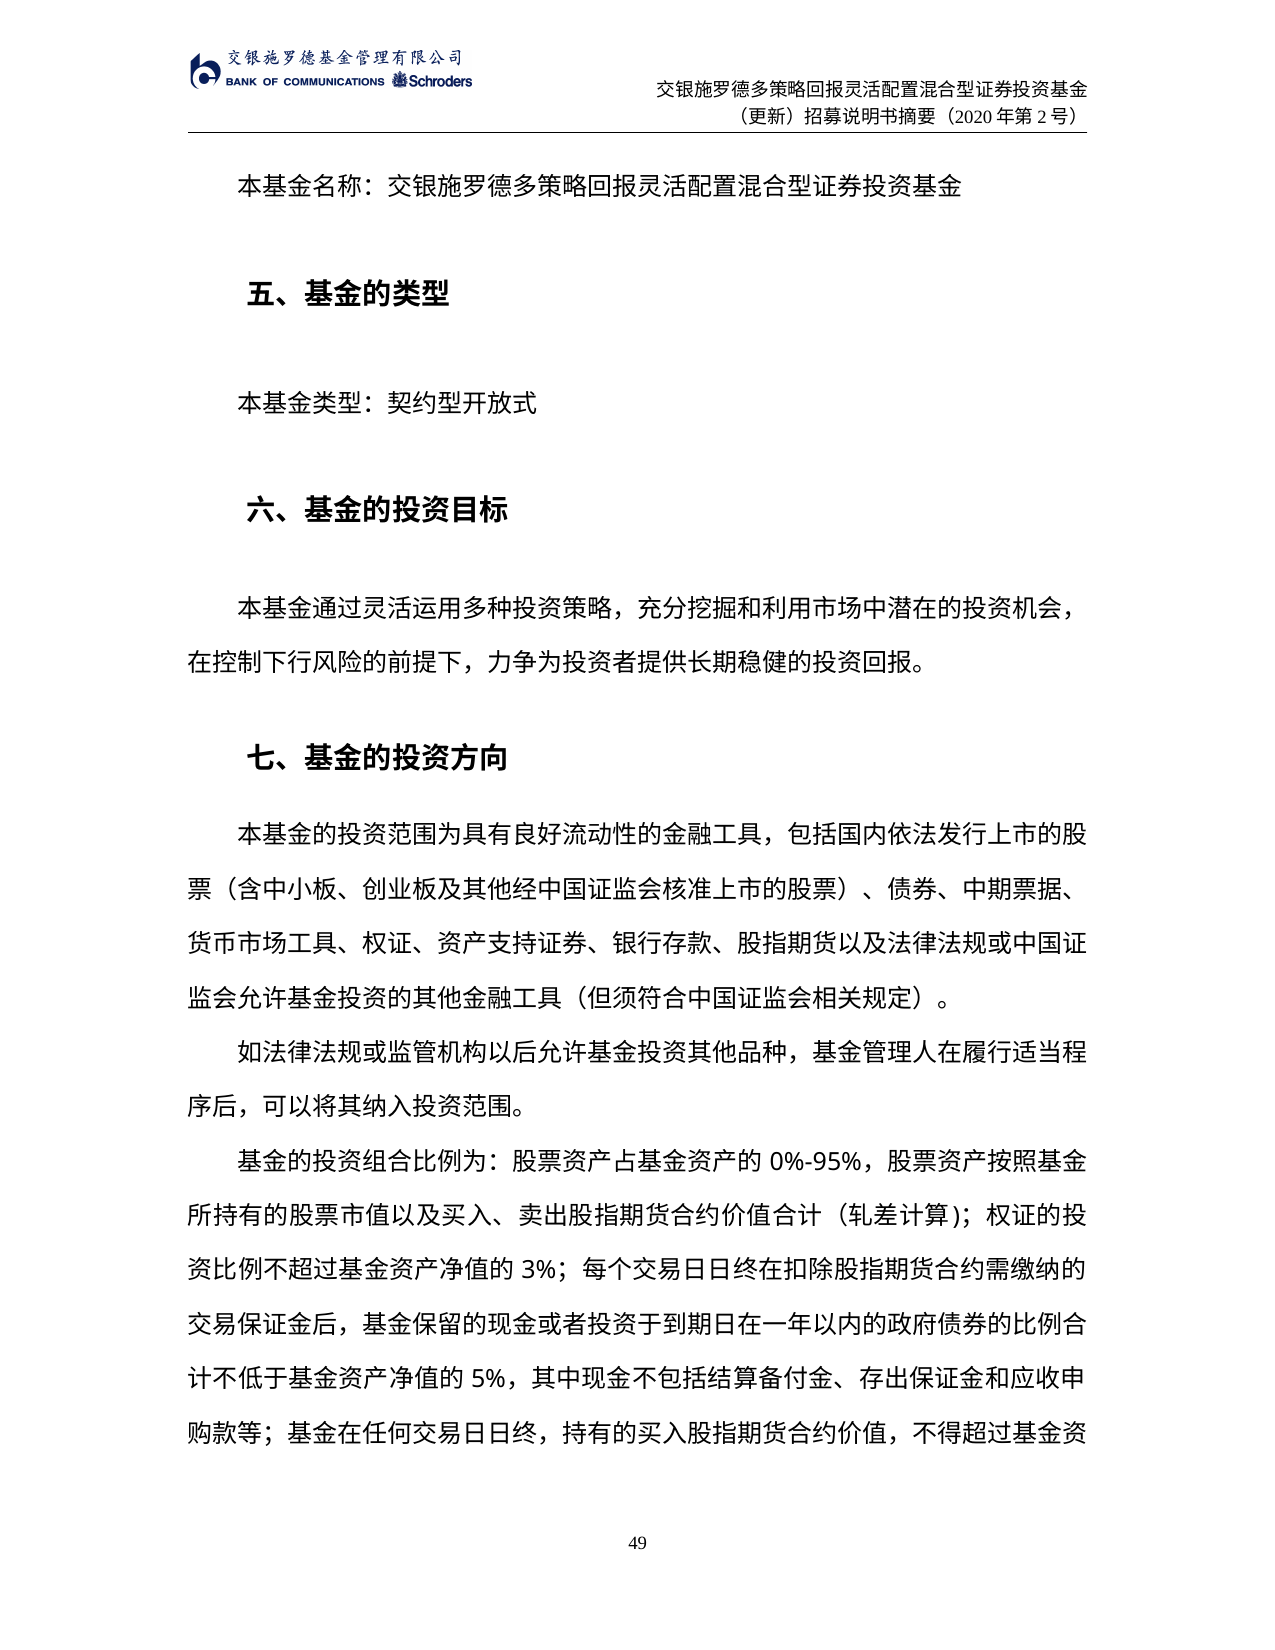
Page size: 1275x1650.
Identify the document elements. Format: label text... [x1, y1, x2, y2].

text 如法律法规或监管机构以后允许基金投资其他品种，基金管理人在履行适当程序后，可以将其纳入投资范围。 [187, 1032, 1087, 1123]
text 本基金类型：契约型开放式 [187, 371, 1087, 431]
picture [190, 50, 472, 89]
text 七、基金的投资方向 [187, 726, 1106, 786]
text 六、基金的投资目标 [187, 478, 1106, 538]
text 本基金的投资范围为具有良好流动性的金融工具，包括国内依法发行上市的股票（含中小板、创业板及其他经中国证监会核准上市的股票）、债券、中期票据、货币市场工具、权证、资产支持证券、银行存款、股指期货以及法律法规或中国证监会允许基金投资的其他金融工具（但须符合中国证监会相关规定）。 [187, 815, 1087, 1014]
text 本基金通过灵活运用多种投资策略，充分挖掘和利用市场中潜在的投资机会，在控制下行风险的前提下，力争为投资者提供长期稳健的投资回报。 [187, 588, 1087, 679]
text 本基金名称：交银施罗德多策略回报灵活配置混合型证券投资基金 [187, 155, 1087, 214]
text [187, 1141, 1087, 1449]
text 五、基金的类型 [187, 262, 1106, 321]
